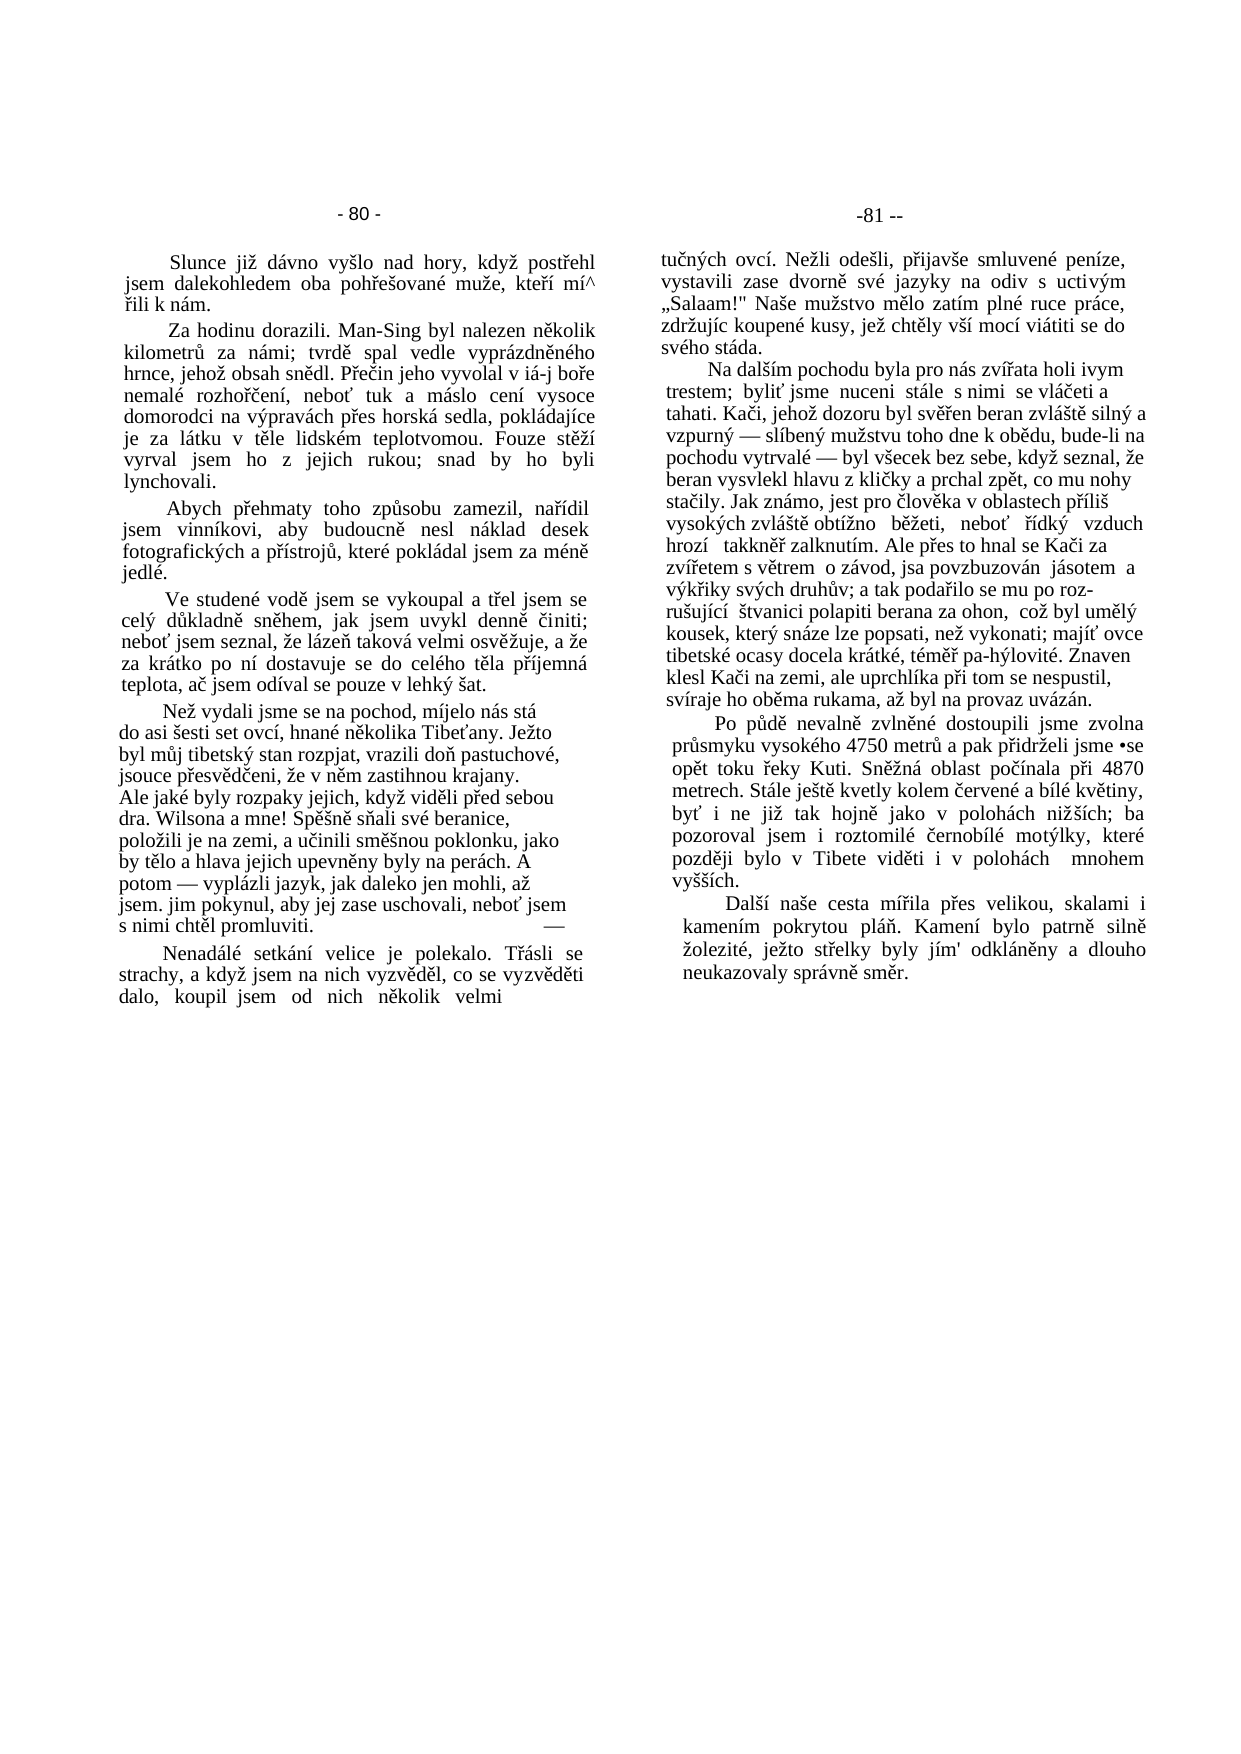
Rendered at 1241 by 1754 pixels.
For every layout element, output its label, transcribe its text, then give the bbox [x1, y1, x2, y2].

text Slunce již dávno vyšlo nad hory, když postřehl jsem dalekohledem oba pohřešované muže, kteří mí^ řili k nám. [125, 253, 596, 316]
text Nenadálé setkání velice je polekalo. Třásli se strachy, a když jsem na nich vyzvěděl, co se vyzvěděti dalo, koupil jsem od nich několik velmi [118, 943, 584, 1008]
text Po půdě nevalně zvlněné dostoupili jsme zvolna průsmyku vysokého 4750 metrů a pak přidrželi jsme •se opět toku řeky Kuti. Sněžná oblast počínala při 4870 metrech. Stále ještě kvetly kolem červené a bílé květiny, byť i ne již tak hojně jako v polohách nižších; ba pozoroval jsem i roztomilé černobílé motýlky, které později bylo v Tibete viděti i v polohách mnohem vyšších. [672, 712, 1144, 892]
text Než vydali jsme se na pochod, míjelo nás stá do asi šesti set ovcí, hnané několika Tibeťany. Ježto byl můj tibetský stan rozpjat, vrazili doň pastuchové, jsouce přesvědčeni, že v něm zastihnou krajany. Ale jaké byly rozpaky jejich, když viděli před sebou dra. Wilsona a mne! Spěšně sňali své beranice, položili je na zemi, a učinili směšnou poklonku, jako by tělo a hlava jejich upevněny byly na perách. A potom — vyplázli jazyk, jak daleko jen mohli, až jsem. jim pokynul, aby jej zase uschovali, neboť jsem s nimi chtěl promluviti. — [118, 701, 586, 937]
text Na dalším pochodu byla pro nás zvířata holi ivym trestem; byliť jsme nuceni stále s nimi se vláčeti a tahati. Kači, jehož dozoru byl svěřen beran zvláště silný a vzpurný — slíbený mužstvu toho dne k obědu, bude-li na pochodu vytrvalé — byl všecek bez sebe, když seznal, že beran vysvlekl hlavu z kličky a prchal zpět, co mu nohy stačily. Jak známo, jest pro člověka v oblastech příliš vysokých zvláště obtížno běžeti, neboť řídký vzduch hrozí takkněř zalknutím. Ale přes to hnal se Kači za zvířetem s větrem o závod, jsa povzbuzován jásotem a výkřiky svých druhův; a tak podařilo se mu po rozrušující štvanici polapiti berana za ohon, což byl umělý kousek, který snáze lze popsati, než vykonati; majíť ovce tibetské ocasy docela krátké, téměř pa-hýlovité. Znaven klesl Kači na zemi, ale uprchlíka při tom se nespustil, svíraje ho oběma rukama, až byl na provaz uvázán. [666, 359, 1147, 711]
text -81 -- [856, 203, 1147, 227]
text tučných ovcí. Nežli odešli, přijavše smluvené peníze, vystavili zase dvorně své jazyky na odiv s uctivým „Salaam!" Naše mužstvo mělo zatím plné ruce práce, zdržujíc koupené kusy, jež chtěly vší mocí viátiti se do svého stáda. [661, 249, 1126, 359]
text Další naše cesta mířila přes velikou, skalami i kamením pokrytou pláň. Kamení bylo patrně silně žolezité, ježto střelky byly jím' odkláněny a dlouho neukazovaly správně směr. [683, 892, 1147, 984]
text Ve studené vodě jsem se vykoupal a třel jsem se celý důkladně sněhem, jak jsem uvykl denně činiti; neboť jsem seznal, že lázeň taková velmi osvěžuje, a že za krátko po ní dostavuje se do celého těla příjemná teplota, ač jsem odíval se pouze v lehký šat. [121, 589, 588, 696]
text Za hodinu dorazili. Man-Sing byl nalezen několik kilometrů za námi; tvrdě spal vedle vyprázdněného hrnce, jehož obsah snědl. Přečin jeho vyvolal v iá-j boře nemalé rozhořčení, neboť tuk a máslo cení vysoce domorodci na výpravách přes horská sedla, pokládajíce je za látku v těle lidském teplotvomou. Fouze stěží vyrval jsem ho z jejich rukou; snad by ho byli lynchovali. [123, 321, 596, 492]
text Abych přehmaty toho způsobu zamezil, nařídil jsem vinníkovi, aby budoucně nesl náklad desek fotografických a přístrojů, které pokládal jsem za méně jedlé. [122, 498, 589, 584]
text - 80 - [122, 203, 596, 224]
